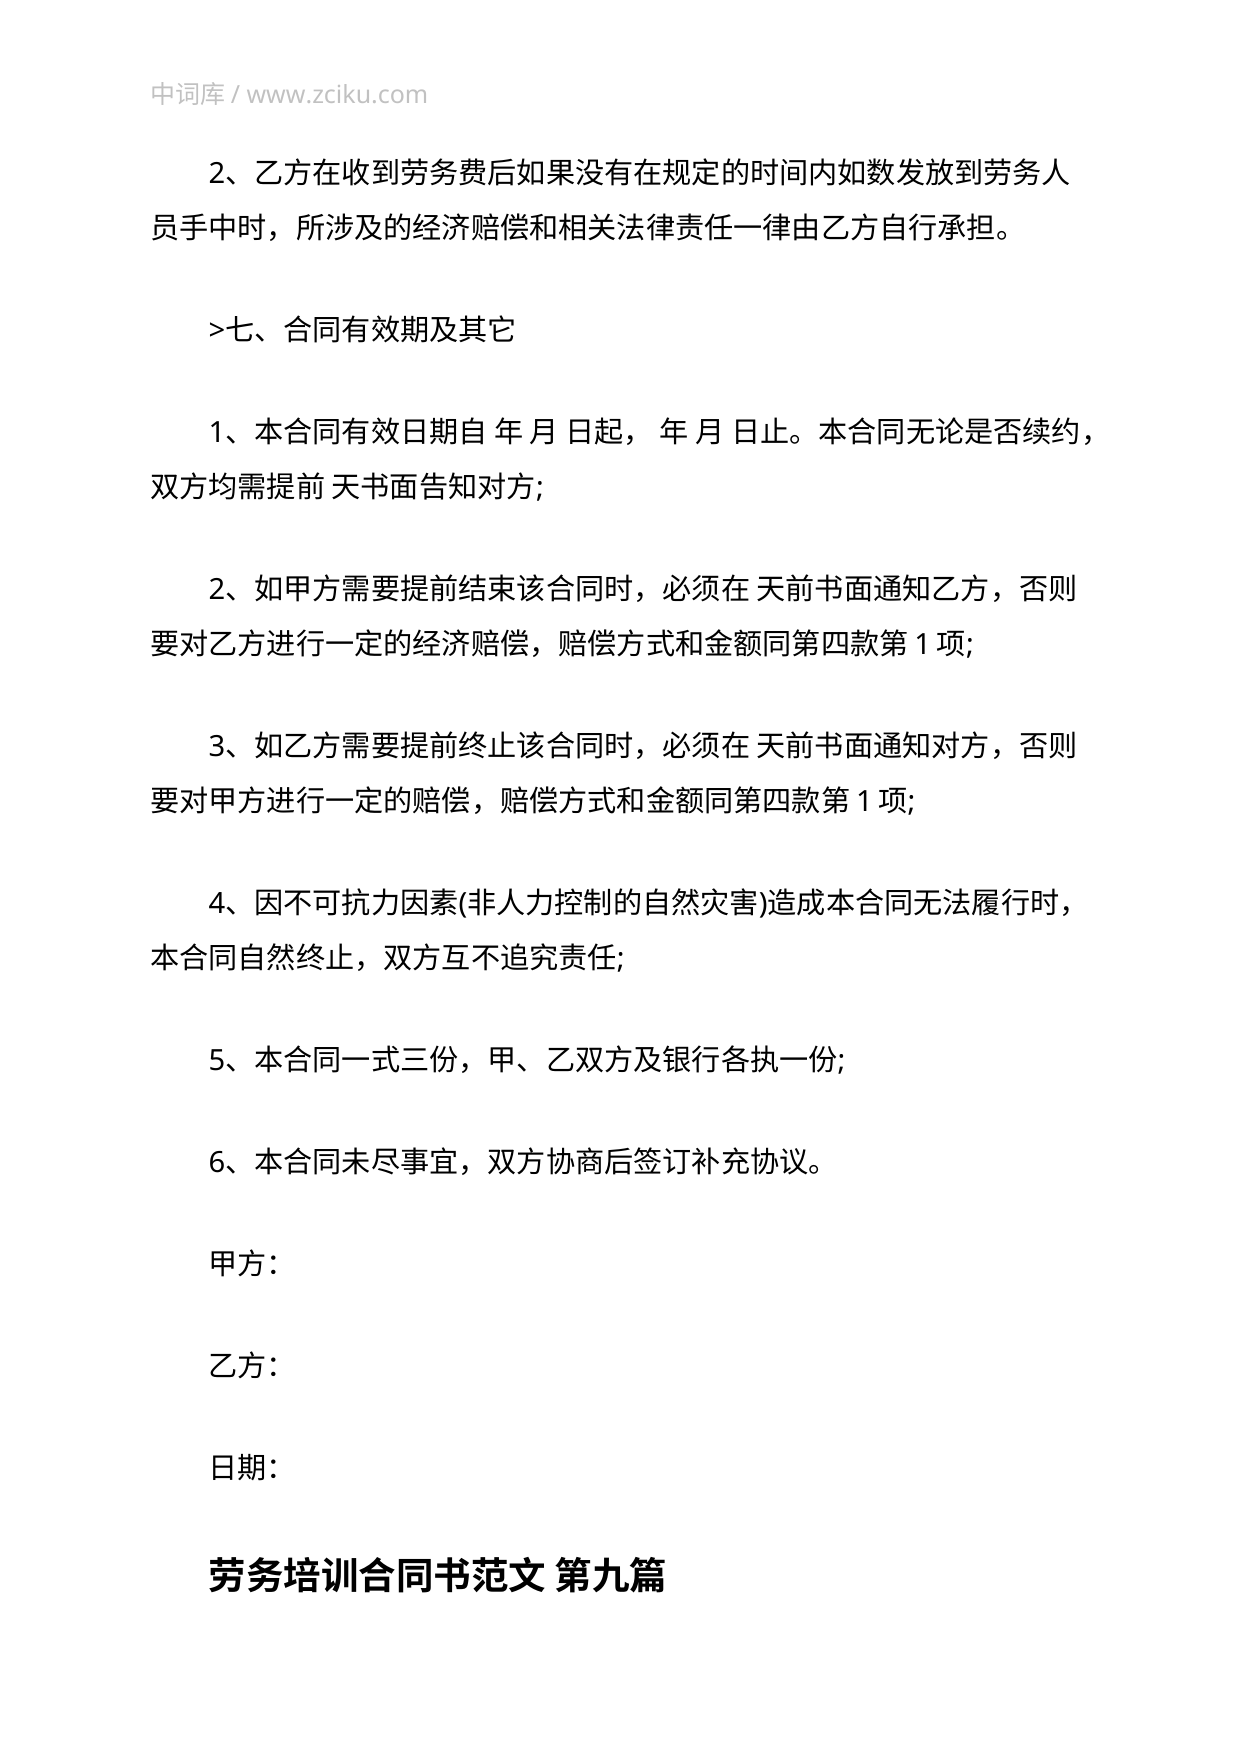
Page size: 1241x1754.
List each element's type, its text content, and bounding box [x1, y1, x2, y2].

text 2、如甲方需要提前结束该合同时，必须在 天前书面通知乙方，否则要对乙方进行一定的经济赔偿，赔偿方式和金额同第四款第1项; [150, 566, 1090, 663]
text 4、因不可抗力因素(非人力控制的自然灾害)造成本合同无法履行时，本合同自然终止，双方互不追究责任; [150, 880, 1090, 977]
text 乙方： [150, 1342, 1090, 1385]
text >七、合同有效期及其它 [150, 307, 1090, 349]
text 日期： [150, 1444, 1090, 1486]
text 1、本合同有效日期自 年 月 日起， 年 月 日止。本合同无论是否续约，双方均需提前 天书面告知对方; [150, 409, 1090, 506]
text 3、如乙方需要提前终止该合同时，必须在 天前书面通知对方，否则要对甲方进行一定的赔偿，赔偿方式和金额同第四款第1项; [150, 723, 1090, 820]
text 2、乙方在收到劳务费后如果没有在规定的时间内如数发放到劳务人员手中时，所涉及的经济赔偿和相关法律责任一律由乙方自行承担。 [150, 150, 1090, 247]
text 6、本合同未尽事宜，双方协商后签订补充协议。 [150, 1139, 1090, 1181]
text 甲方： [150, 1241, 1090, 1283]
text 5、本合同一式三份，甲、乙双方及银行各执一份; [150, 1037, 1090, 1079]
text 劳务培训合同书范文 第九篇 [150, 1546, 1090, 1600]
